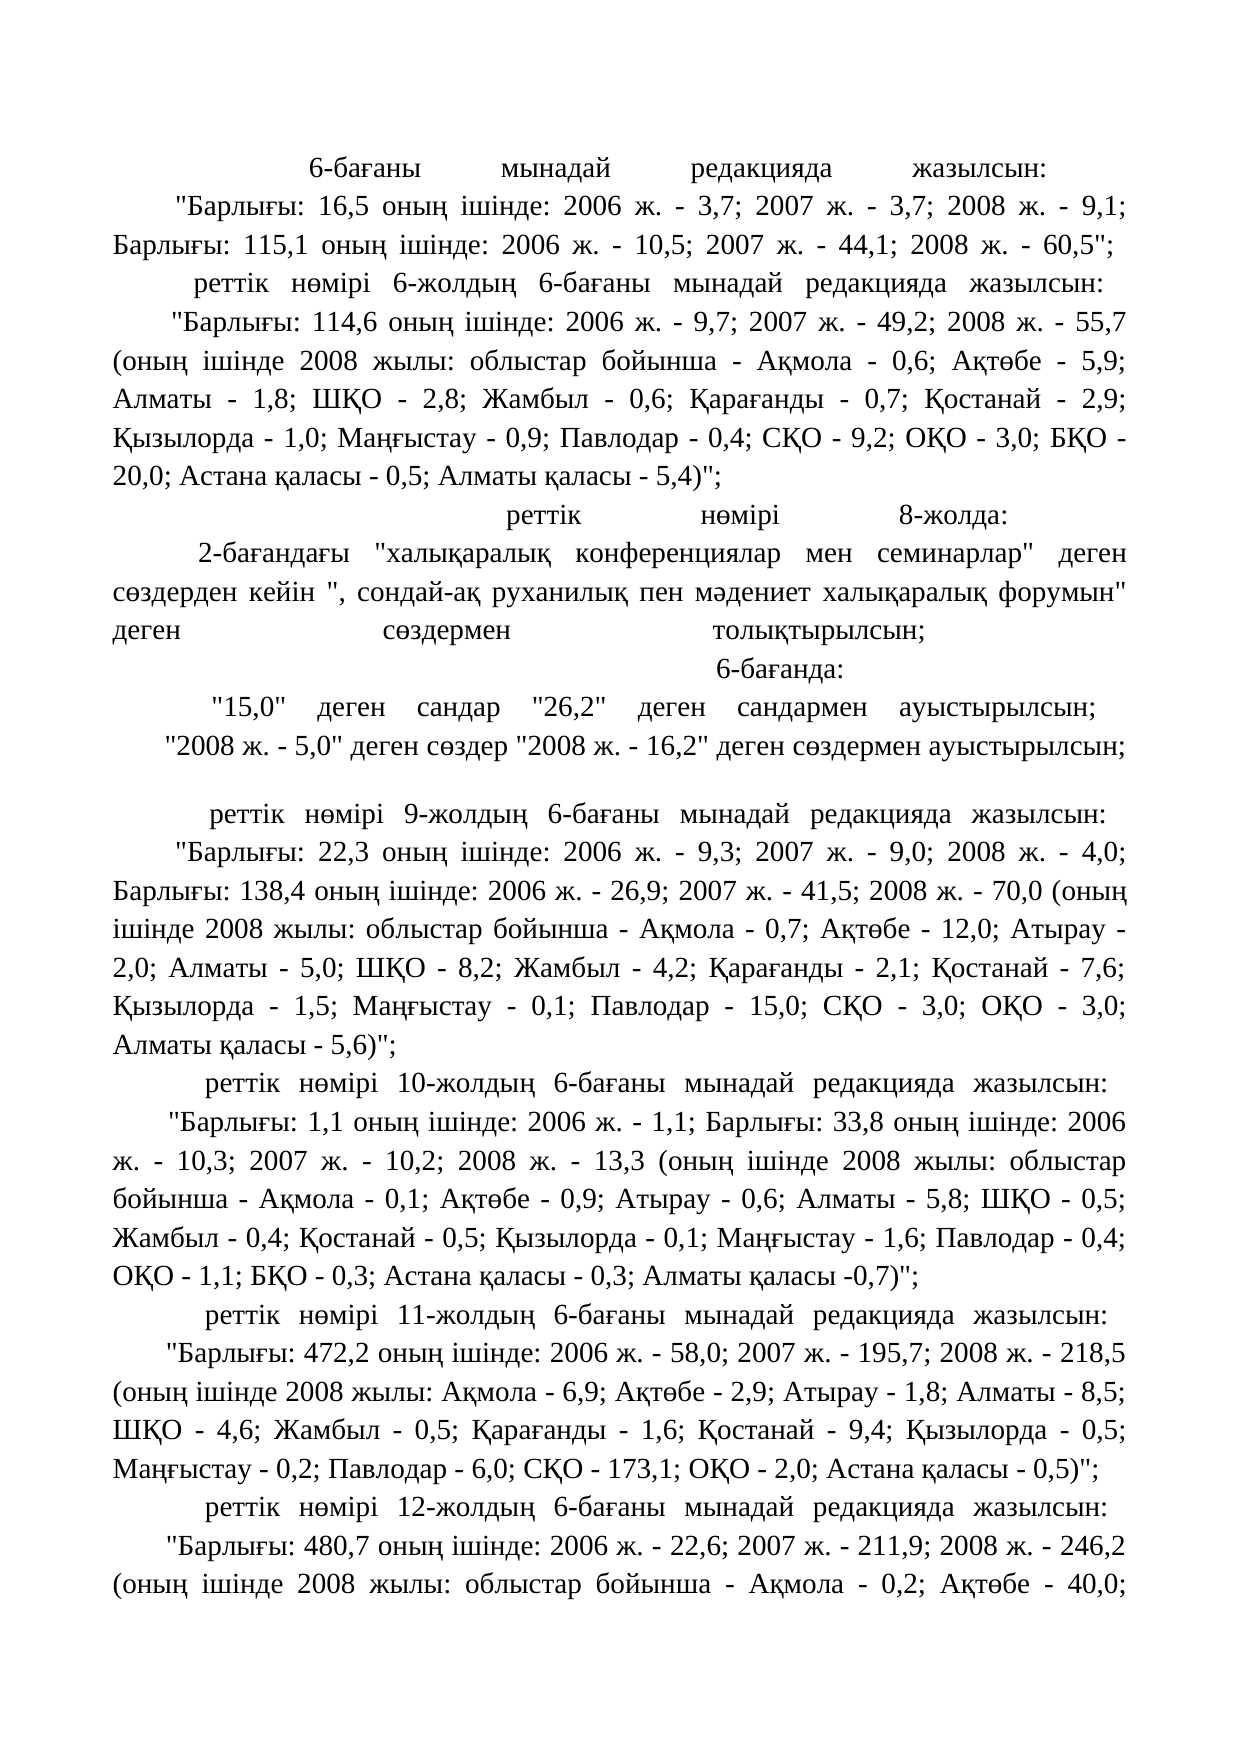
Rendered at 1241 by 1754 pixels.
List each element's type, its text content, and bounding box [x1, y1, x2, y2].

text реттік нөмірі 9-жолдың 6-бағаны мынадай редакцияда жазылсын: "Барлығы: 22,3 оның ішінде: 2006 ж. - 9,3; 2007 ж. - 9,0; 2008 ж. - 4,0; Барлығы: 138,4 оның ішінде: 2006 ж. - 26,9; 2007 ж. - 41,5; 2008 ж. - 70,0 (оның ішінде 2008 жылы: облыстар бойынша - Ақмола - 0,7; Ақтөбе - 12,0; Атырау - 2,0; Алматы - 5,0; ШҚО - 8,2; Жамбыл - 4,2; Қарағанды - 2,1; Қостанай - 7,6; Қызылорда - 1,5; Маңғыстау - 0,1; Павлодар - 15,0; СҚО - 3,0; ОҚО - 3,0; Алматы қаласы - 5,6)"; [112, 796, 1128, 1061]
text реттік нөмірі 10-жолдың 6-бағаны мынадай редакцияда жазылсын: "Барлығы: 1,1 оның ішінде: 2006 ж. - 1,1; Барлығы: 33,8 оның ішінде: 2006 ж. - 10,3; 2007 ж. - 10,2; 2008 ж. - 13,3 (оның ішінде 2008 жылы: облыстар бойынша - Ақмола - 0,1; Ақтөбе - 0,9; Атырау - 0,6; Алматы - 5,8; ШҚО - 0,5; Жамбыл - 0,4; Қостанай - 0,5; Қызылорда - 0,1; Маңғыстау - 1,6; Павлодар - 0,4; ОҚО - 1,1; БҚО - 0,3; Астана қаласы - 0,3; Алматы қаласы -0,7)"; [112, 1066, 1128, 1292]
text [112, 1489, 1128, 1600]
text реттік нөмірі 11-жолдың 6-бағаны мынадай редакцияда жазылсын: "Барлығы: 472,2 оның ішінде: 2006 ж. - 58,0; 2007 ж. - 195,7; 2008 ж. - 218,5 (оның ішінде 2008 жылы: Ақмола - 6,9; Ақтөбе - 2,9; Атырау - 1,8; Алматы - 8,5; ШҚО - 4,6; Жамбыл - 0,5; Қарағанды - 1,6; Қостанай - 9,4; Қызылорда - 0,5; Маңғыстау - 0,2; Павлодар - 6,0; СҚО - 173,1; ОҚО - 2,0; Астана қаласы - 0,5)"; [112, 1297, 1128, 1484]
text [112, 150, 1128, 492]
text реттік нөмірі 8-жолда: 2-бағандағы "халықаралық конференциялар мен семинарлар" деген сөздерден кейін ", сондай-ақ руханилық пен мәдениет халықаралық форумын" деген сөздермен толықтырылсын; 6-бағанда: "15,0" деген сандар "26,2" деген сандармен ауыстырылсын; "2008 ж. - 5,0" деген сөздер "2008 ж. - 16,2" деген сөздермен ауыстырылсын; [112, 497, 1128, 792]
